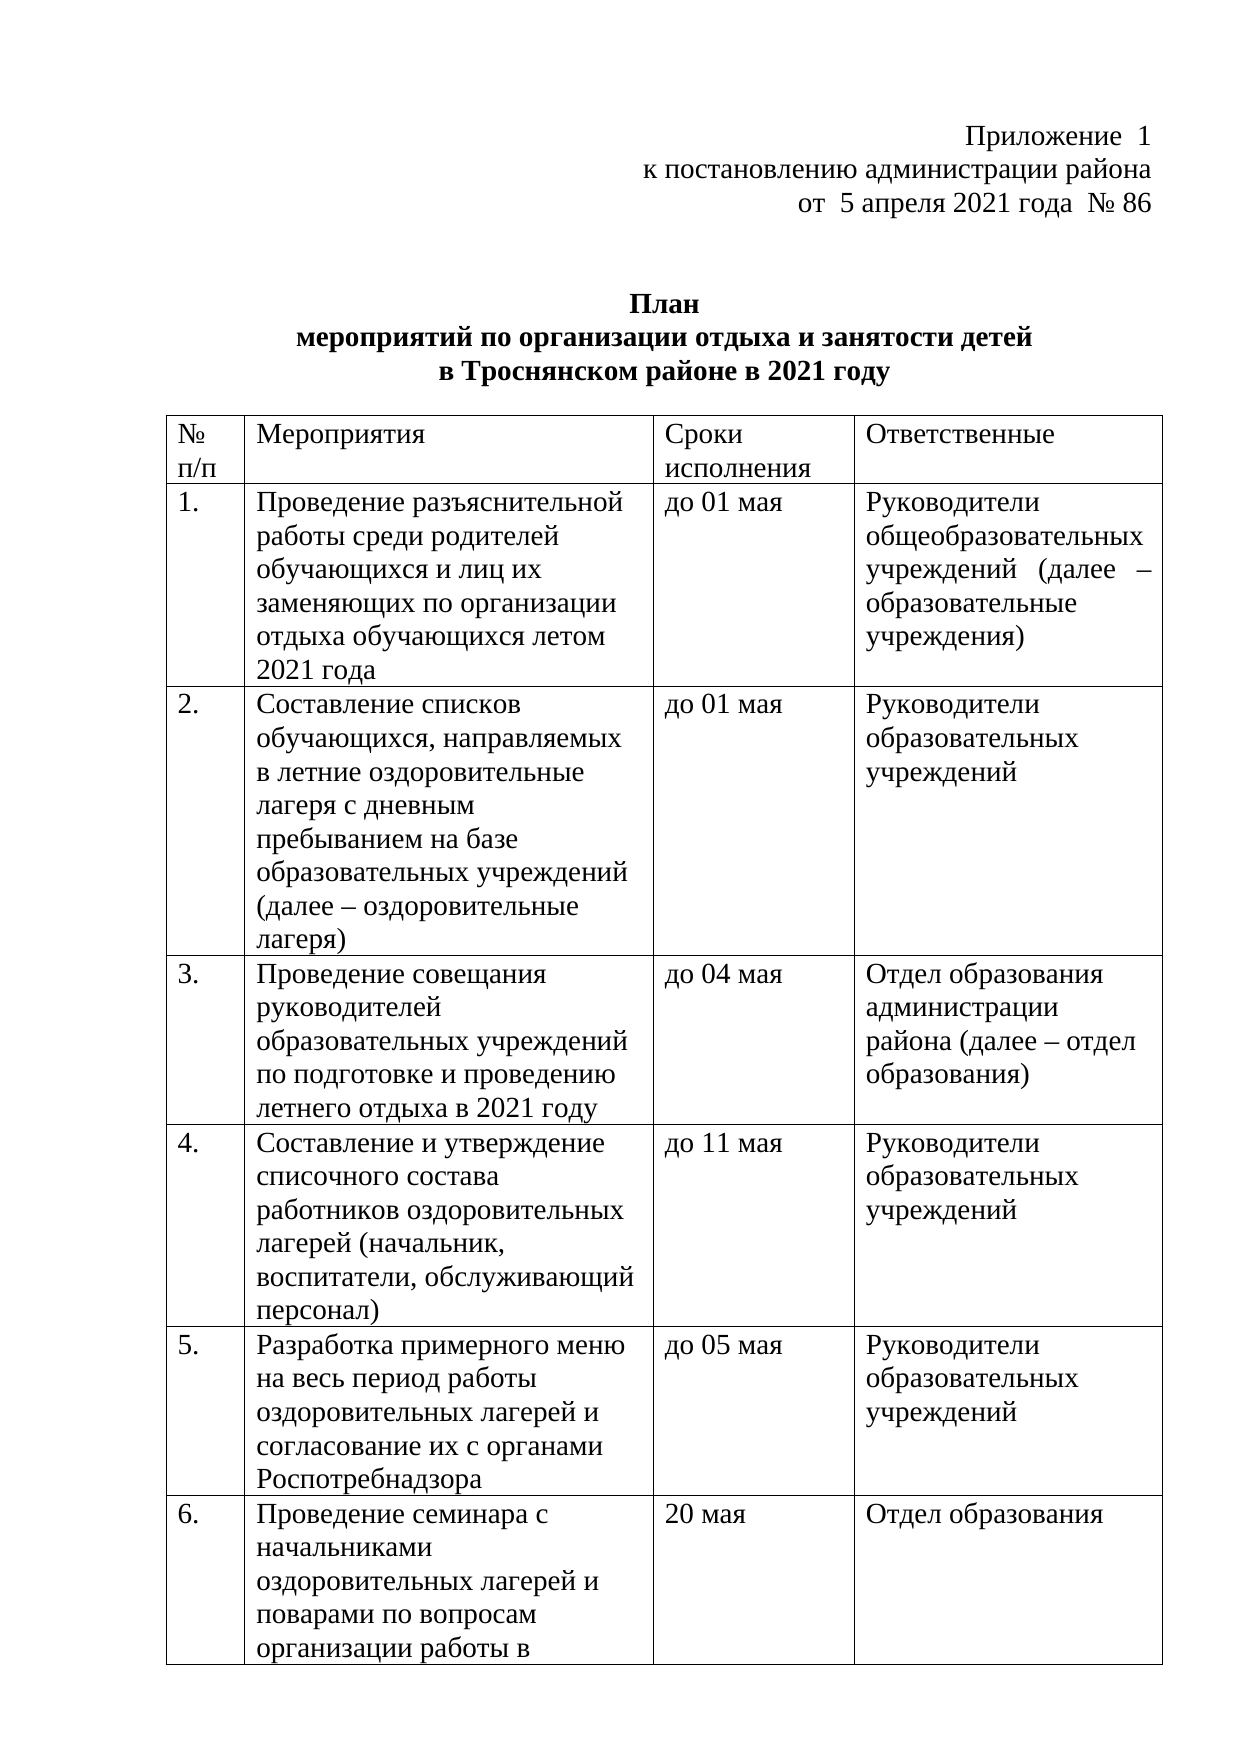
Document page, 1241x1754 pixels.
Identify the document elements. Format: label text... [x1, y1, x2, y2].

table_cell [245, 1496, 653, 1663]
text в Троснянском районе в 2021 году [177, 353, 1152, 386]
table_cell Проведение разъяснительной работы среди родителей обучающихся и лиц их заменяющих по организации отдыха обучающихся летом 2021 года [245, 484, 653, 686]
table_cell 6. [167, 1496, 244, 1663]
table_cell до 01 мая [654, 484, 854, 686]
table_header № п/п [167, 416, 244, 483]
text мероприятий по организации отдыха и занятости детей [177, 319, 1152, 353]
table_cell Руководители образовательных учреждений [855, 1327, 1162, 1495]
table_header Мероприятия [245, 416, 653, 483]
table_cell Отдел образования администрации района (далее – отдел образования) [855, 956, 1162, 1124]
text План [177, 286, 1152, 319]
text от 5 апреля 2021 года № 86 [177, 185, 1152, 219]
table_cell до 04 мая [654, 956, 854, 1124]
table_cell 4. [167, 1125, 244, 1326]
table_cell Составление списков обучающихся, направляемых в летние оздоровительные лагеря с дневным пребыванием на базе образовательных учреждений (далее – оздоровительные лагеря) [245, 687, 653, 955]
table_cell Разработка примерного меню на весь период работы оздоровительных лагерей и согласование их с органами Роспотребнадзора [245, 1327, 653, 1495]
table_cell до 05 мая [654, 1327, 854, 1495]
table_cell Отдел образования [855, 1496, 1162, 1663]
table_header Сроки исполнения [654, 416, 854, 483]
table_header Ответственные [855, 416, 1162, 483]
table_cell 1. [167, 484, 244, 686]
table_cell 5. [167, 1327, 244, 1495]
table_cell Руководители общеобразовательных учреждений (далее – образовательные учреждения) [855, 484, 1162, 686]
table_cell Руководители образовательных учреждений [855, 1125, 1162, 1326]
table_cell до 01 мая [654, 687, 854, 955]
table_cell 20 мая [654, 1496, 854, 1663]
table_cell 3. [167, 956, 244, 1124]
text к постановлению администрации района [177, 152, 1152, 185]
table_cell Проведение совещания руководителей образовательных учреждений по подготовке и проведению летнего отдыха в 2021 году [245, 956, 653, 1124]
table_cell до 11 мая [654, 1125, 854, 1326]
table_cell Руководители образовательных учреждений [855, 687, 1162, 955]
table_cell Составление и утверждение списочного состава работников оздоровительных лагерей (начальник, воспитатели, обслуживающий персонал) [245, 1125, 653, 1326]
table_cell 2. [167, 687, 244, 955]
text Приложение 1 [177, 118, 1152, 152]
